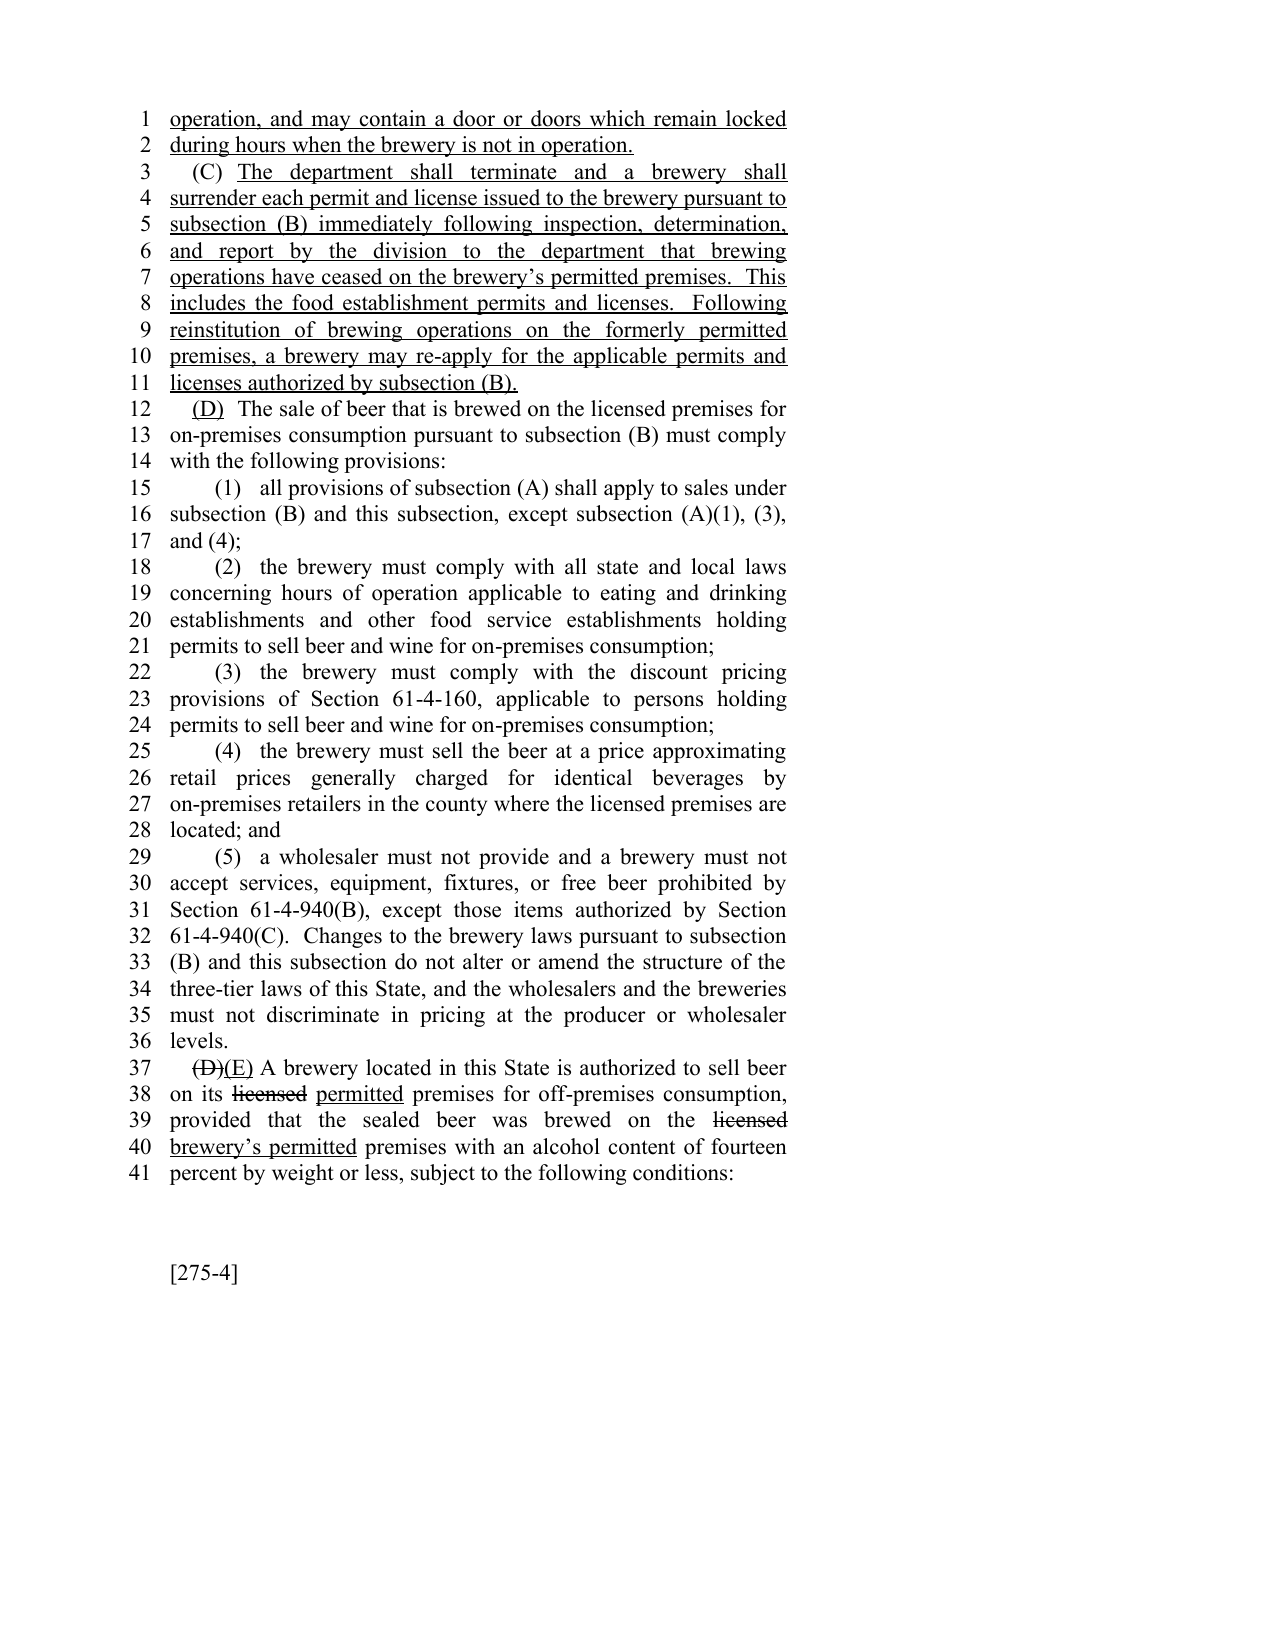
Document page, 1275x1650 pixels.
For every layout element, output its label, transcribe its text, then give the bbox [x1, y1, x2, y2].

text (3) the brewery must comply with the discount pricing provisions of Section 61-4-160, applicable to persons holding permits to sell beer and wine for on-premises consumption; [169, 658, 787, 737]
text (4) the brewery must sell the beer at a price approximating retail prices generally charged for identical beverages by on-premises retailers in the county where the licensed premises are located; and [169, 737, 787, 843]
text (D)(E) A brewery located in this State is authorized to sell beer on its licensed permitted premises for off-premises consumption, provided that the sealed beer was brewed on the licensed brewery’s permitted premises with an alcohol content of fourteen percent by weight or less, subject to the following conditions: [169, 1054, 787, 1186]
text (2) the brewery must comply with all state and local laws concerning hours of operation applicable to eating and drinking establishments and other food service establishments holding permits to sell beer and wine for on-premises consumption; [169, 553, 787, 658]
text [169, 129, 787, 158]
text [169, 105, 787, 128]
text (1) all provisions of subsection (A) shall apply to sales under subsection (B) and this subsection, except subsection (A)(1), (3), and (4); [169, 474, 787, 553]
text (5) a wholesaler must not provide and a brewery must not accept services, equipment, fixtures, or free beer prohibited by Section 61-4-940(B), except those items authorized by Section 61-4-940(C). Changes to the brewery laws pursuant to subsection (B) and this subsection do not alter or amend the structure of the three-tier laws of this State, and the wholesalers and the breweries must not discriminate in pricing at the producer or wholesaler levels. [169, 843, 787, 1054]
text (D) The sale of beer that is brewed on the licensed premises for on-premises consumption pursuant to subsection (B) must comply with the following provisions: [169, 395, 787, 474]
